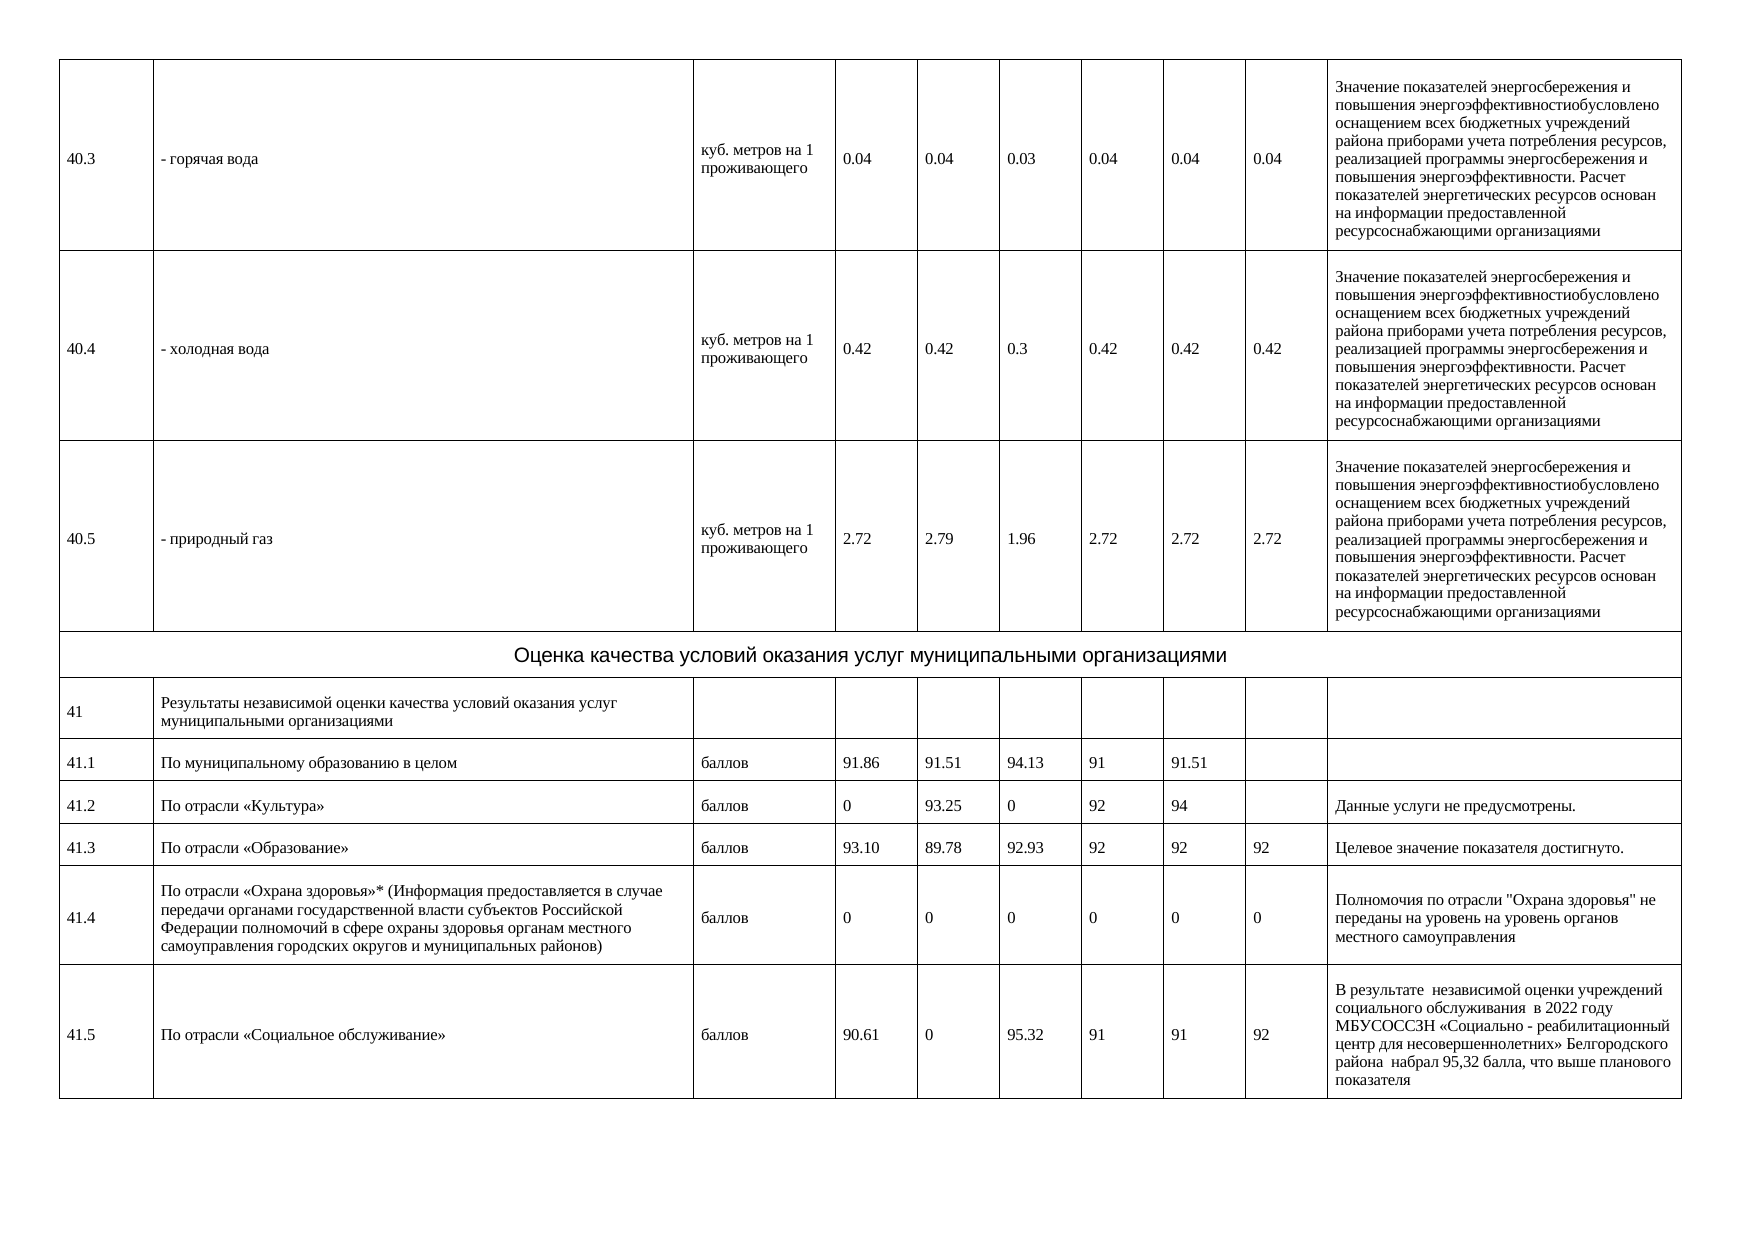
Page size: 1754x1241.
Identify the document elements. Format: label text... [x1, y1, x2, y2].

table_cell баллов [694, 739, 835, 780]
table_cell 92.93 [1000, 824, 1081, 865]
table_cell 89.78 [918, 824, 999, 865]
table_cell [1682, 59, 1687, 250]
table_cell 91.51 [1164, 739, 1245, 780]
table_cell 41.3 [60, 824, 153, 865]
table_cell 0 [836, 781, 917, 823]
table_cell 2.79 [918, 441, 999, 631]
table_cell 0 [1082, 866, 1163, 963]
table_cell 93.25 [918, 781, 999, 823]
table_cell 0 [836, 866, 917, 963]
table_cell 1.96 [1000, 441, 1081, 631]
table_cell [694, 678, 835, 738]
table_cell - горячая вода [154, 60, 693, 250]
table_cell 0 [1000, 781, 1081, 823]
table_cell 40.4 [60, 251, 153, 439]
table_cell баллов [694, 965, 835, 1098]
table_cell [1328, 678, 1681, 738]
table_cell 0.04 [1164, 60, 1245, 250]
table_cell 41.4 [60, 866, 153, 963]
table_cell 41.2 [60, 781, 153, 823]
table_cell По отрасли «Культура» [154, 781, 693, 823]
table_cell 0.04 [918, 60, 999, 250]
table_cell [1082, 678, 1163, 738]
table_cell Полномочия по отрасли "Охрана здоровья" не переданы на уровень на уровень органов местного самоуправления [1328, 866, 1681, 963]
table_cell 0.03 [1000, 60, 1081, 250]
table_cell 0.04 [836, 60, 917, 250]
table_cell куб. метров на 1 проживающего [694, 441, 835, 631]
table_cell 2.72 [1082, 441, 1163, 631]
table_cell 0 [918, 866, 999, 963]
table_cell 0 [1164, 866, 1245, 963]
table_cell 2.72 [836, 441, 917, 631]
table_cell [1000, 678, 1081, 738]
table_cell 91 [1082, 739, 1163, 780]
table_cell 0.04 [1246, 60, 1327, 250]
table_cell [1682, 964, 1687, 1098]
table_cell [1682, 865, 1687, 963]
table_cell 0.42 [918, 251, 999, 439]
table_cell [1682, 823, 1687, 865]
table_cell 91.51 [918, 739, 999, 780]
table_cell 91.86 [836, 739, 917, 780]
table_cell 40.3 [60, 60, 153, 250]
table_cell [1682, 677, 1687, 738]
table_cell 0 [1000, 866, 1081, 963]
table_cell 92 [1246, 824, 1327, 865]
table_cell Данные услуги не предусмотрены. [1328, 781, 1681, 823]
table_cell 91 [1164, 965, 1245, 1098]
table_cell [1328, 60, 1681, 250]
table_cell 0.3 [1000, 251, 1081, 439]
table_cell [918, 678, 999, 738]
table_cell 2.72 [1164, 441, 1245, 631]
table_cell [836, 678, 917, 738]
table_cell 41.1 [60, 739, 153, 780]
table_cell 92 [1082, 824, 1163, 865]
table_cell куб. метров на 1 проживающего [694, 60, 835, 250]
table_cell куб. метров на 1 проживающего [694, 251, 835, 439]
table_cell 41.5 [60, 965, 153, 1098]
table_cell 0.42 [836, 251, 917, 439]
table_cell 0.42 [1246, 251, 1327, 439]
table_cell Результаты независимой оценки качества условий оказания услуг муниципальными организациями [154, 678, 693, 738]
table_cell баллов [694, 781, 835, 823]
table_cell [1246, 678, 1327, 738]
table_cell 0.04 [1082, 60, 1163, 250]
table_cell Целевое значение показателя достигнуто. [1328, 824, 1681, 865]
table_cell 92 [1164, 824, 1245, 865]
table_cell [1682, 738, 1687, 780]
table_cell [1164, 678, 1245, 738]
table_cell 0 [918, 965, 999, 1098]
table_cell [1682, 440, 1687, 631]
table_cell [1682, 250, 1687, 439]
table_cell [1682, 780, 1687, 823]
table_cell баллов [694, 866, 835, 963]
table_cell [1682, 631, 1687, 677]
table_cell 90.61 [836, 965, 917, 1098]
table_cell 40.5 [60, 441, 153, 631]
table_cell 92 [1246, 965, 1327, 1098]
table_cell Оценка качества условий оказания услуг муниципальными организациями [60, 632, 1681, 677]
table_cell По отрасли «Образование» [154, 824, 693, 865]
table_cell 0.42 [1082, 251, 1163, 439]
table_cell баллов [694, 824, 835, 865]
table_cell 94.13 [1000, 739, 1081, 780]
table_cell 0 [1246, 866, 1327, 963]
table_cell [1246, 781, 1327, 823]
table_cell 41 [60, 678, 153, 738]
table_cell [1246, 739, 1327, 780]
table_cell - природный газ [154, 441, 693, 631]
table_cell По отрасли «Охрана здоровья»* (Информация предоставляется в случае передачи органами государственной власти субъектов Российской Федерации полномочий в сфере охраны здоровья органам местного самоуправления городских округов и муниципальных районов) [154, 866, 693, 963]
table_cell 93.10 [836, 824, 917, 865]
table_cell 94 [1164, 781, 1245, 823]
table_cell 2.72 [1246, 441, 1327, 631]
table_cell 92 [1082, 781, 1163, 823]
table_cell По отрасли «Социальное обслуживание» [154, 965, 693, 1098]
table_cell 95.32 [1000, 965, 1081, 1098]
table_cell В результате независимой оценки учреждений социального обслуживания в 2022 году МБУСОССЗН «Социально - реабилитационный центр для несовершеннолетних» Белгородского района набрал 95,32 балла, что выше планового показателя [1328, 965, 1681, 1098]
table_cell - холодная вода [154, 251, 693, 439]
table_cell 91 [1082, 965, 1163, 1098]
table_cell [1328, 739, 1681, 780]
table_cell По муниципальному образованию в целом [154, 739, 693, 780]
table_cell 0.42 [1164, 251, 1245, 439]
